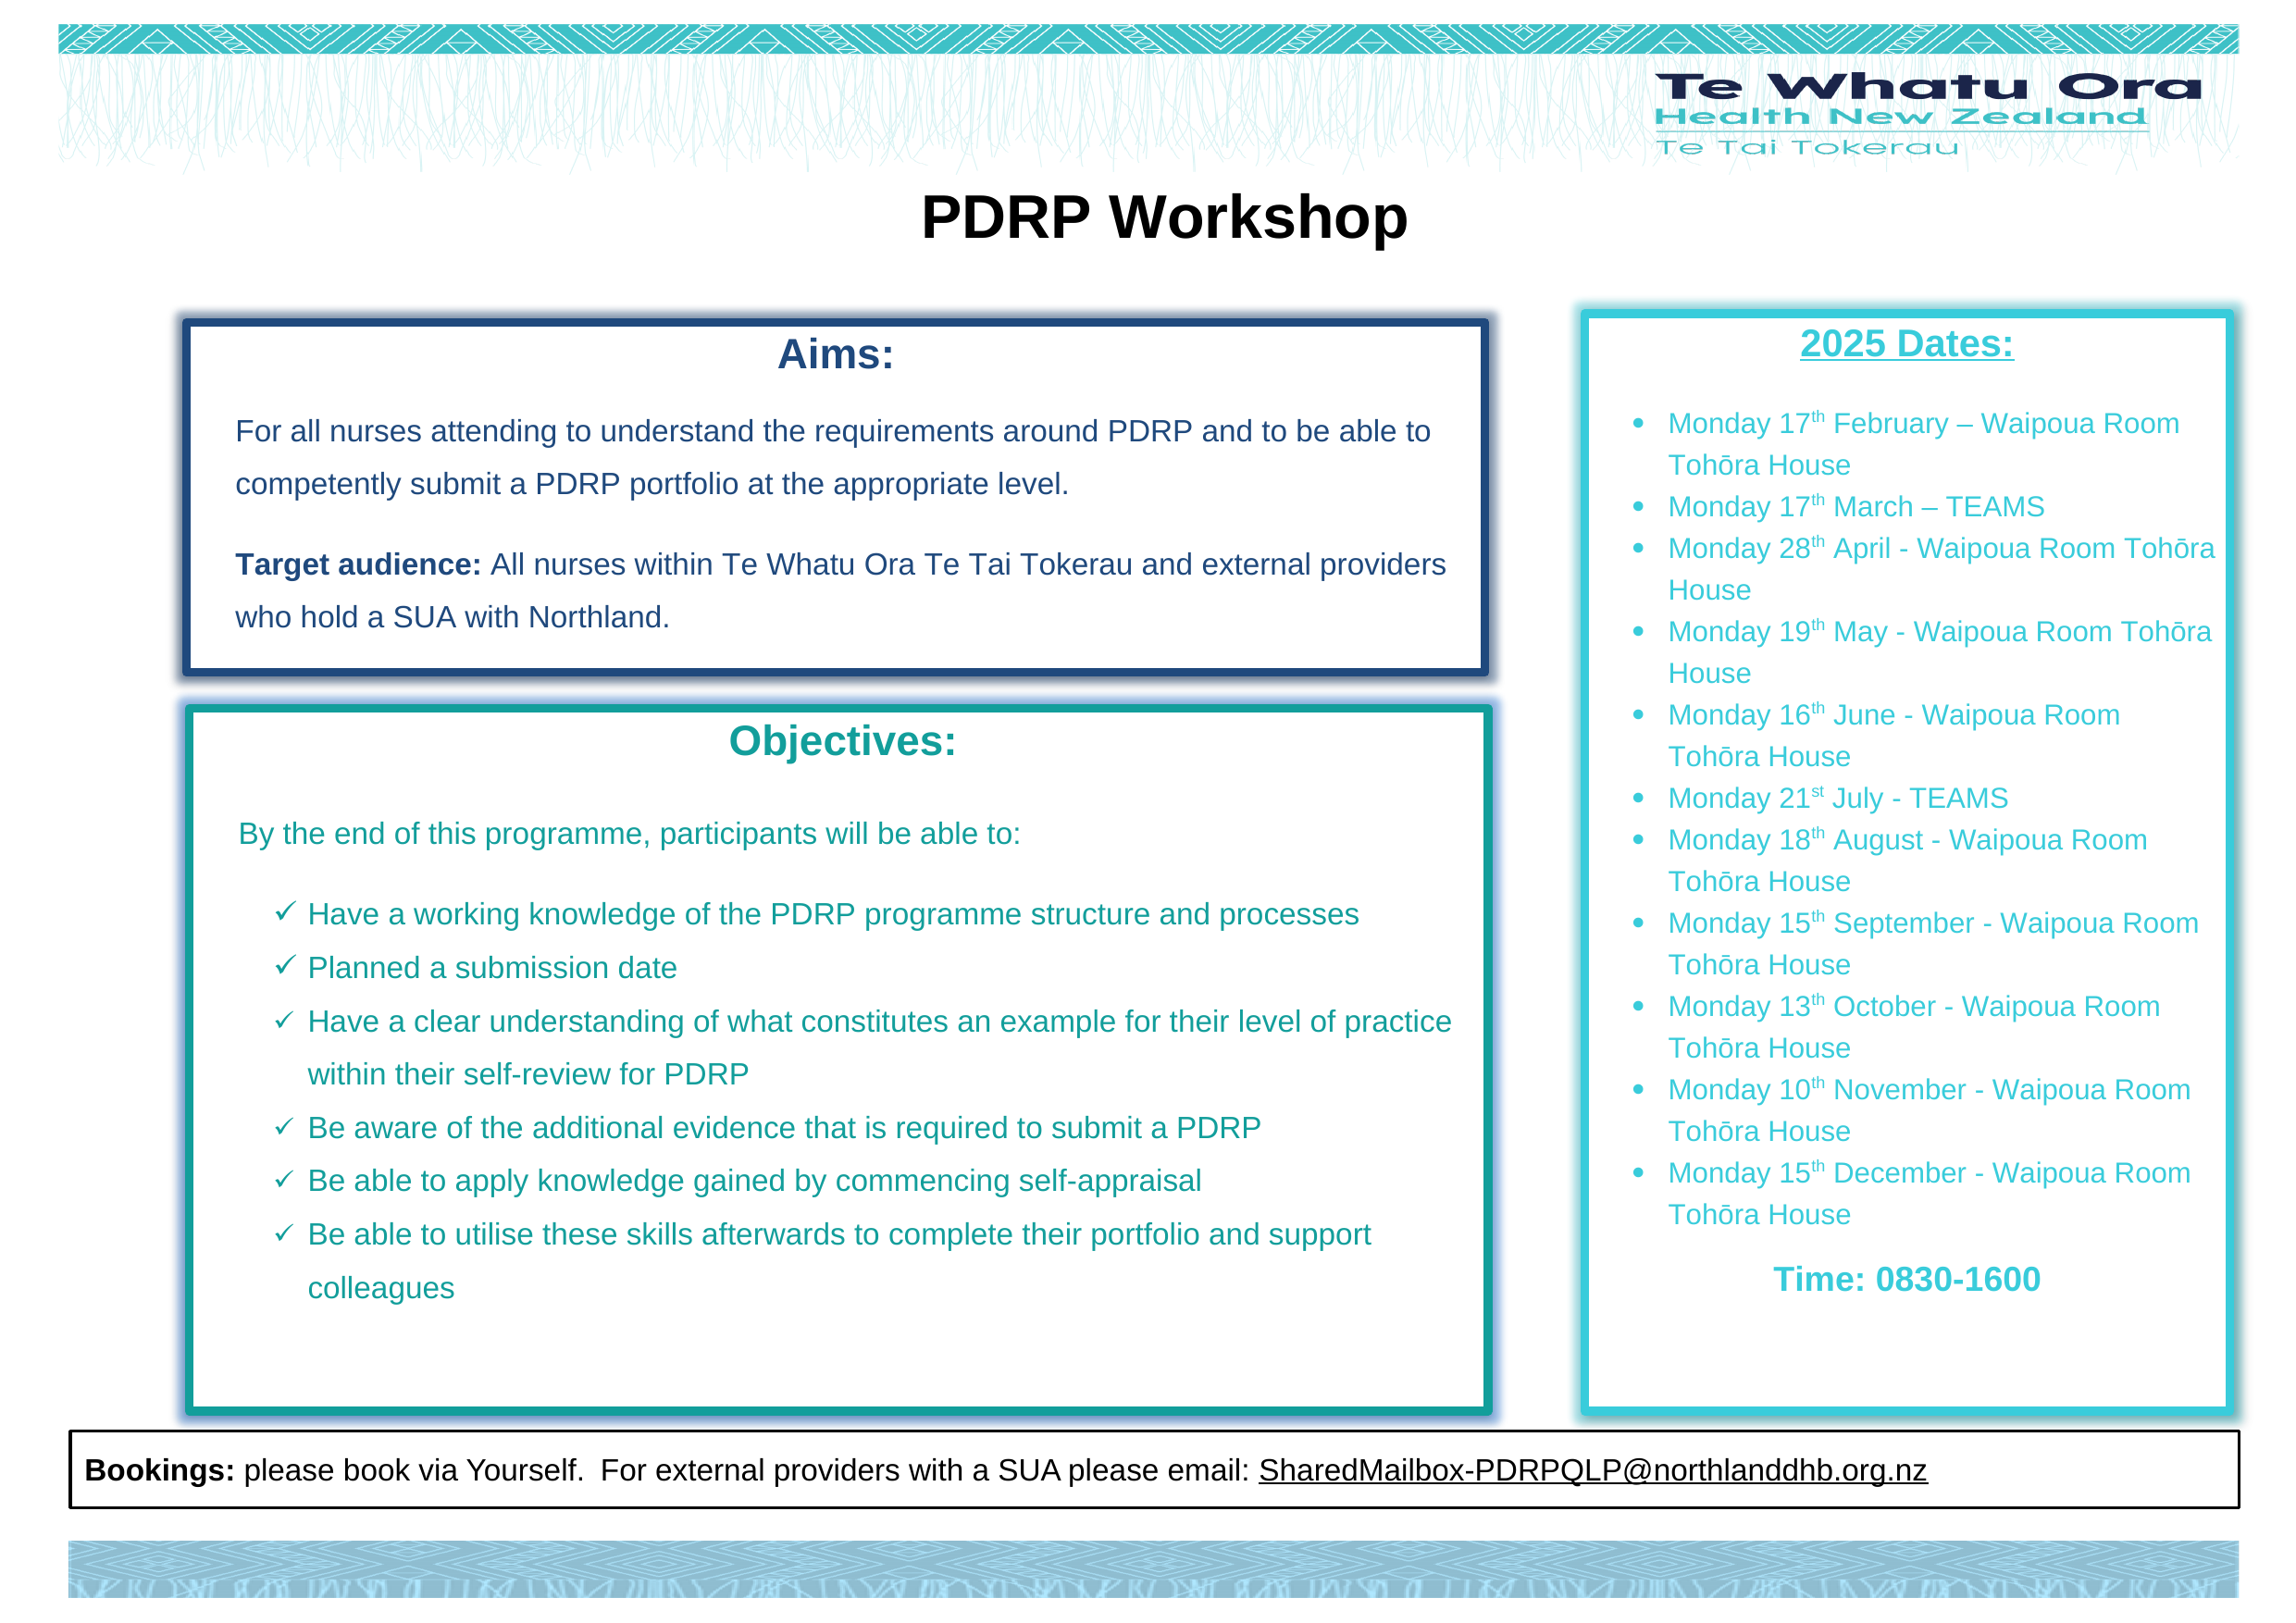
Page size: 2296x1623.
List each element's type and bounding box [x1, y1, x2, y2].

picture [58, 24, 2240, 175]
